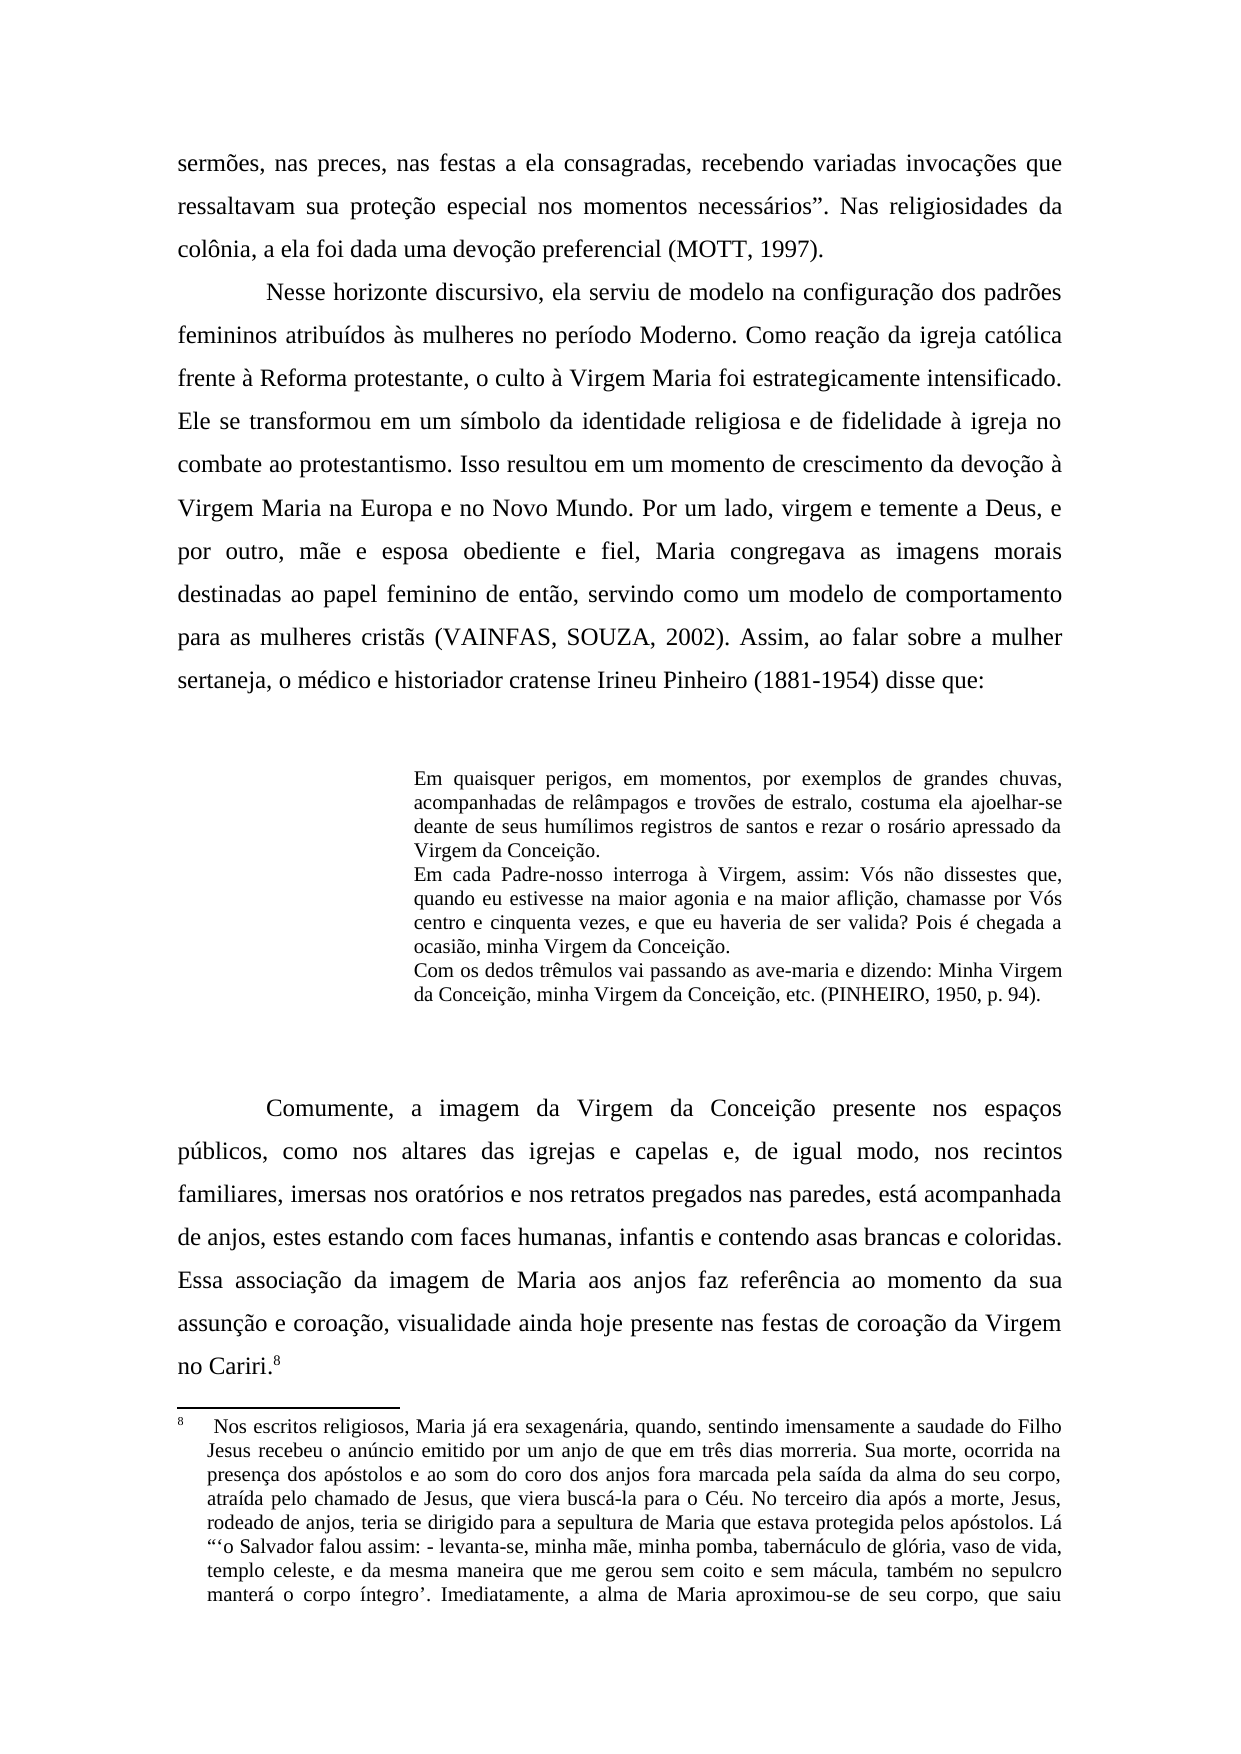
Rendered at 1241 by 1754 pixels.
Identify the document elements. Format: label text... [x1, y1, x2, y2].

text Em quaisquer perigos, em momentos, por exemplos de grandes chuvas, acompanhadas de relâmpagos e trovões de estralo, costuma ela ajoelhar-se deante de seus humílimos registros de santos e rezar o rosário apressado da Virgem da Conceição. [413, 766, 1063, 862]
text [177, 148, 1063, 263]
text Comumente, a imagem da Virgem da Conceição presente nos espaços públicos, como nos altares das igrejas e capelas e, de igual modo, nos recintos familiares, imersas nos oratórios e nos retratos pregados nas paredes, está acompanhada de anjos, estes estando com faces humanas, infantis e contendo asas brancas e coloridas. Essa associação da imagem de Maria aos anjos faz referência ao momento da sua assunção e coroação, visualidade ainda hoje presente nas festas de coroação da Virgem no Cariri. [177, 1093, 1063, 1380]
text Com os dedos trêmulos vai passando as ave-maria e dizendo: Minha Virgem da Conceição, minha Virgem da Conceição, etc. (PINHEIRO, 1950, p. 94). [413, 958, 1063, 1006]
text Nesse horizonte discursivo, ela serviu de modelo na configuração dos padrões femininos atribuídos às mulheres no período Moderno. Como reação da igreja católica frente à Reforma protestante, o culto à Virgem Maria foi estrategicamente intensificado. Ele se transformou em um símbolo da identidade religiosa e de fidelidade à igreja no combate ao protestantismo. Isso resultou em um momento de crescimento da devoção à Virgem Maria na Europa e no Novo Mundo. Por um lado, virgem e temente a Deus, e por outro, mãe e esposa obediente e fiel, Maria congregava as imagens morais destinadas ao papel feminino de então, servindo como um modelo de comportamento para as mulheres cristãs (VAINFAS, SOUZA, 2002). Assim, ao falar sobre a mulher sertaneja, o médico e historiador cratense Irineu Pinheiro (1881-1954) disse que: [177, 277, 1063, 694]
text Em cada Padre-nosso interroga à Virgem, assim: Vós não dissestes que, quando eu estivesse na maior agonia e na maior aflição, chamasse por Vós centro e cinquenta vezes, e que eu haveria de ser valida? Pois é chegada a ocasião, minha Virgem da Conceição. [413, 862, 1063, 958]
